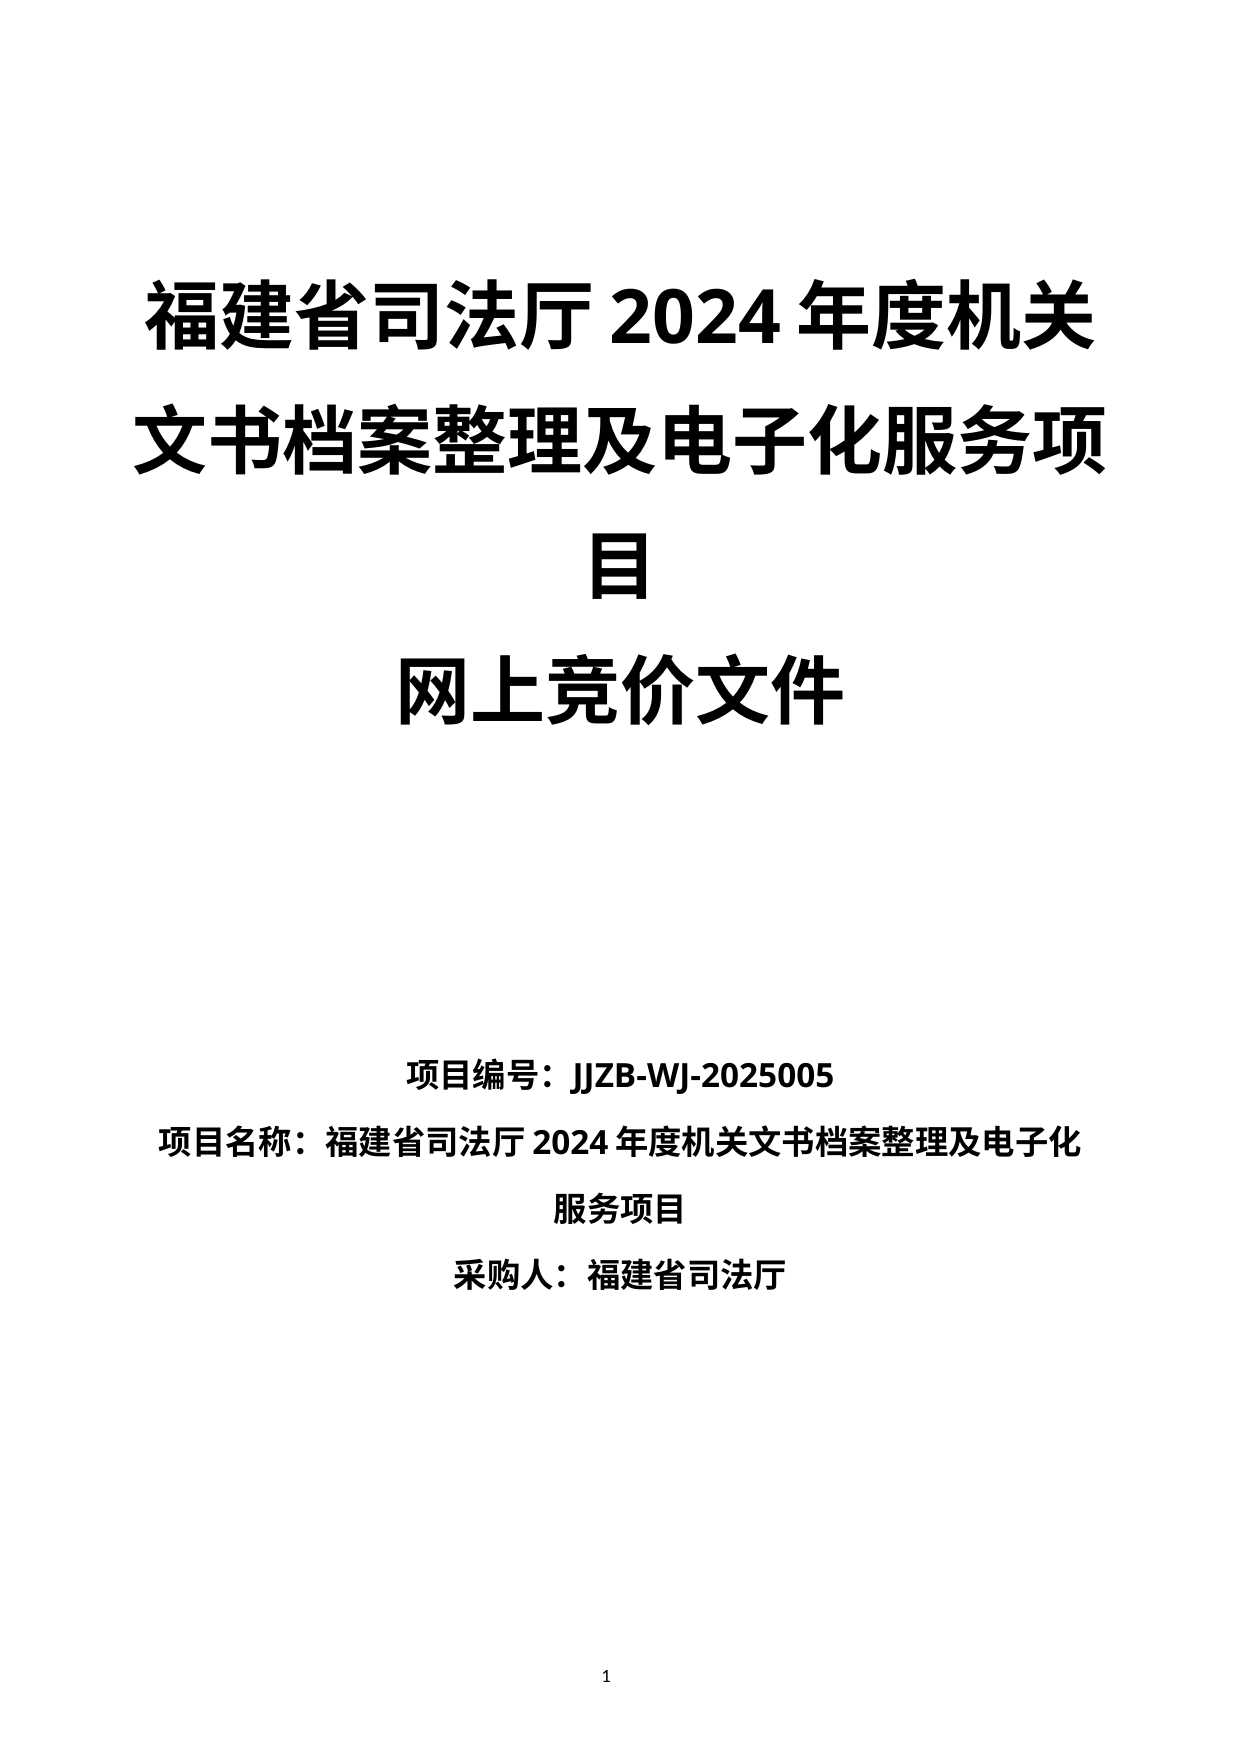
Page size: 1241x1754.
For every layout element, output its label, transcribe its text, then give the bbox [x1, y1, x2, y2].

text 采购人：福建省司法厅 [118, 1234, 1122, 1301]
text 项目编号：JJZB-WJ-2025005 [118, 1034, 1122, 1101]
text 网上竞价文件 [118, 618, 1122, 743]
text 福建省司法厅2024年度机关文书档案整理及电子化服务项目 [118, 243, 1122, 618]
text 项目名称：福建省司法厅2024年度机关文书档案整理及电子化 [118, 1101, 1122, 1168]
text 服务项目 [118, 1168, 1122, 1234]
